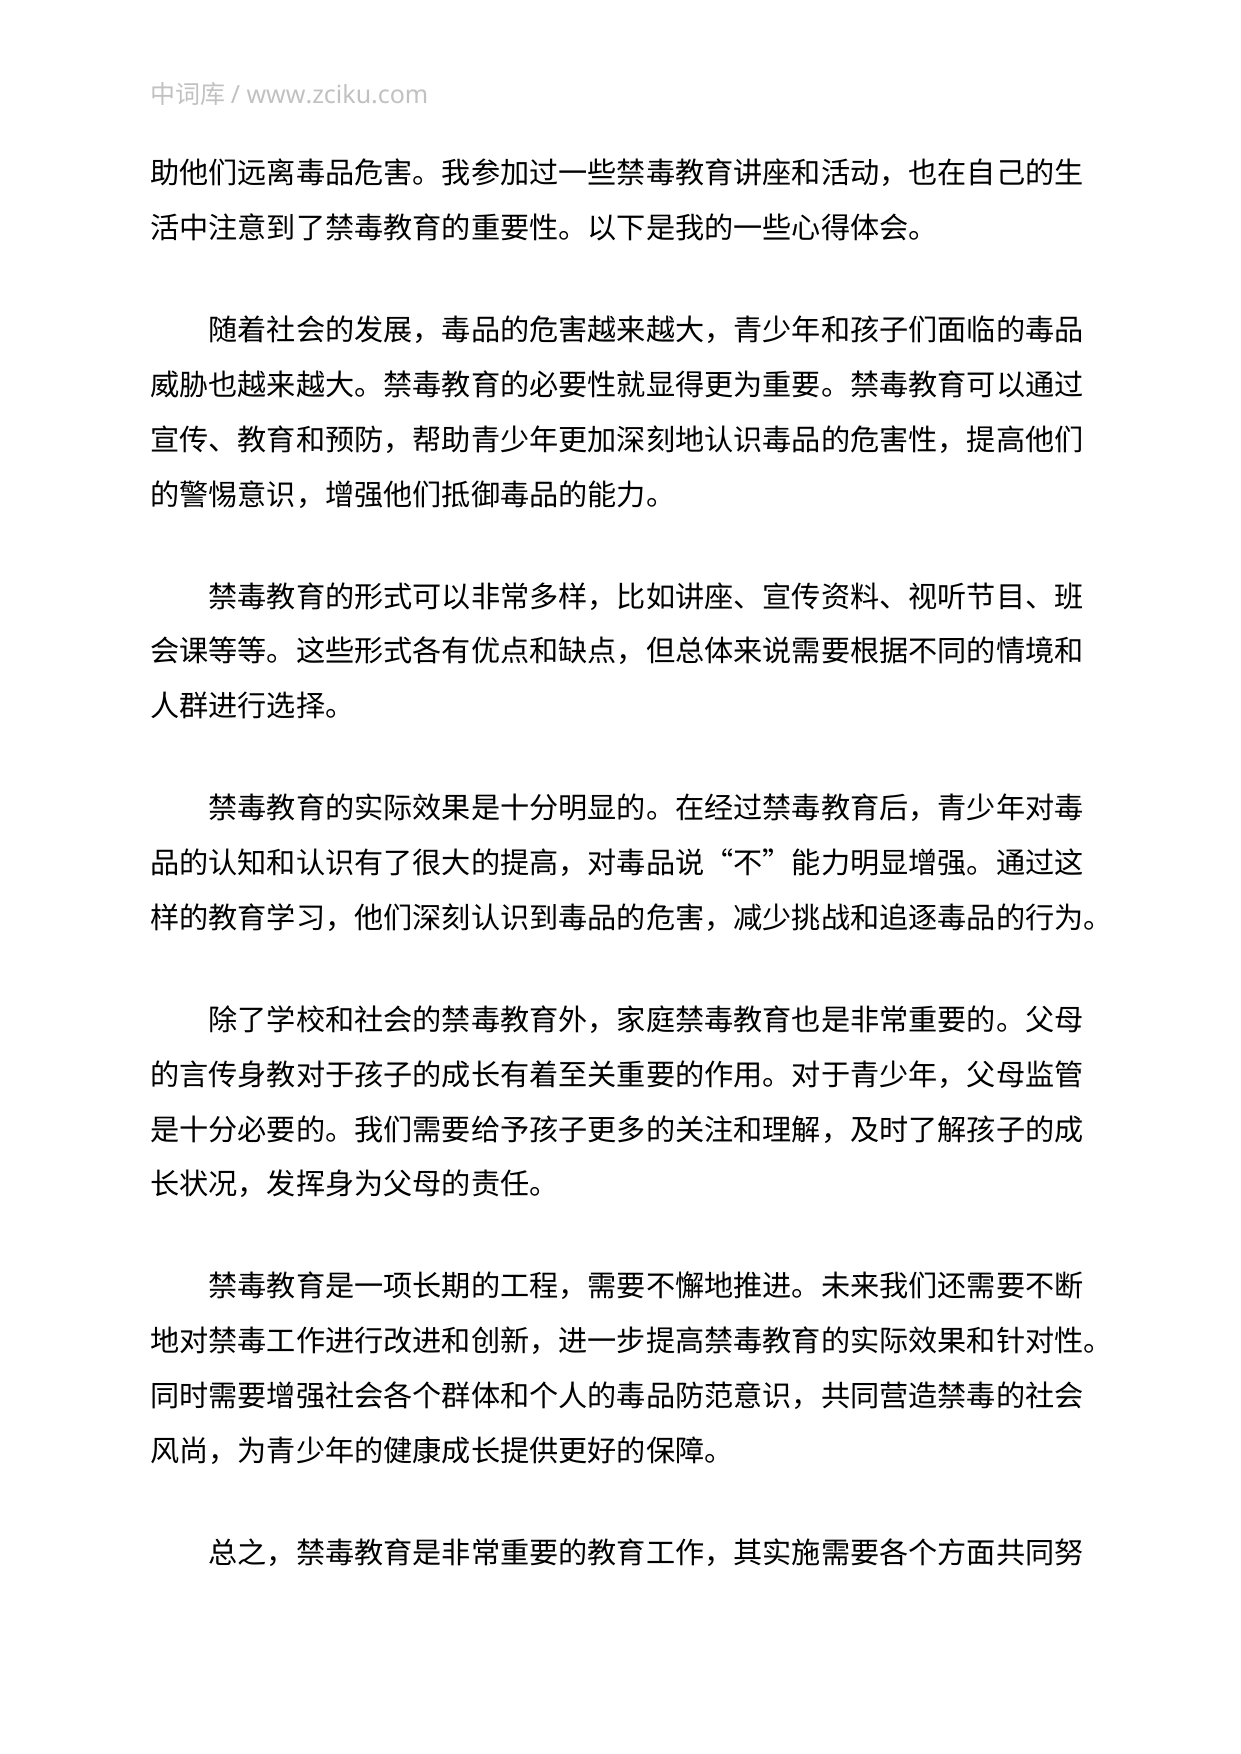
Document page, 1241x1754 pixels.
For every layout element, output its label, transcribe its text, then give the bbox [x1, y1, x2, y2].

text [150, 1529, 1090, 1571]
text 随着社会的发展，毒品的危害越来越大，青少年和孩子们面临的毒品威胁也越来越大。禁毒教育的必要性就显得更为重要。禁毒教育可以通过宣传、教育和预防，帮助青少年更加深刻地认识毒品的危害性，提高他们的警惕意识，增强他们抵御毒品的能力。 [150, 307, 1090, 514]
text 禁毒教育的形式可以非常多样，比如讲座、宣传资料、视听节目、班会课等等。这些形式各有优点和缺点，但总体来说需要根据不同的情境和人群进行选择。 [150, 573, 1090, 725]
text 除了学校和社会的禁毒教育外，家庭禁毒教育也是非常重要的。父母的言传身教对于孩子的成长有着至关重要的作用。对于青少年，父母监管是十分必要的。我们需要给予孩子更多的关注和理解，及时了解孩子的成长状况，发挥身为父母的责任。 [150, 996, 1090, 1203]
text 禁毒教育的实际效果是十分明显的。在经过禁毒教育后，青少年对毒品的认知和认识有了很大的提高，对毒品说“不”能力明显增强。通过这样的教育学习，他们深刻认识到毒品的危害，减少挑战和追逐毒品的行为。 [150, 785, 1090, 937]
text 禁毒教育是一项长期的工程，需要不懈地推进。未来我们还需要不断地对禁毒工作进行改进和创新，进一步提高禁毒教育的实际效果和针对性。同时需要增强社会各个群体和个人的毒品防范意识，共同营造禁毒的社会风尚，为青少年的健康成长提供更好的保障。 [150, 1263, 1090, 1470]
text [150, 150, 1090, 247]
